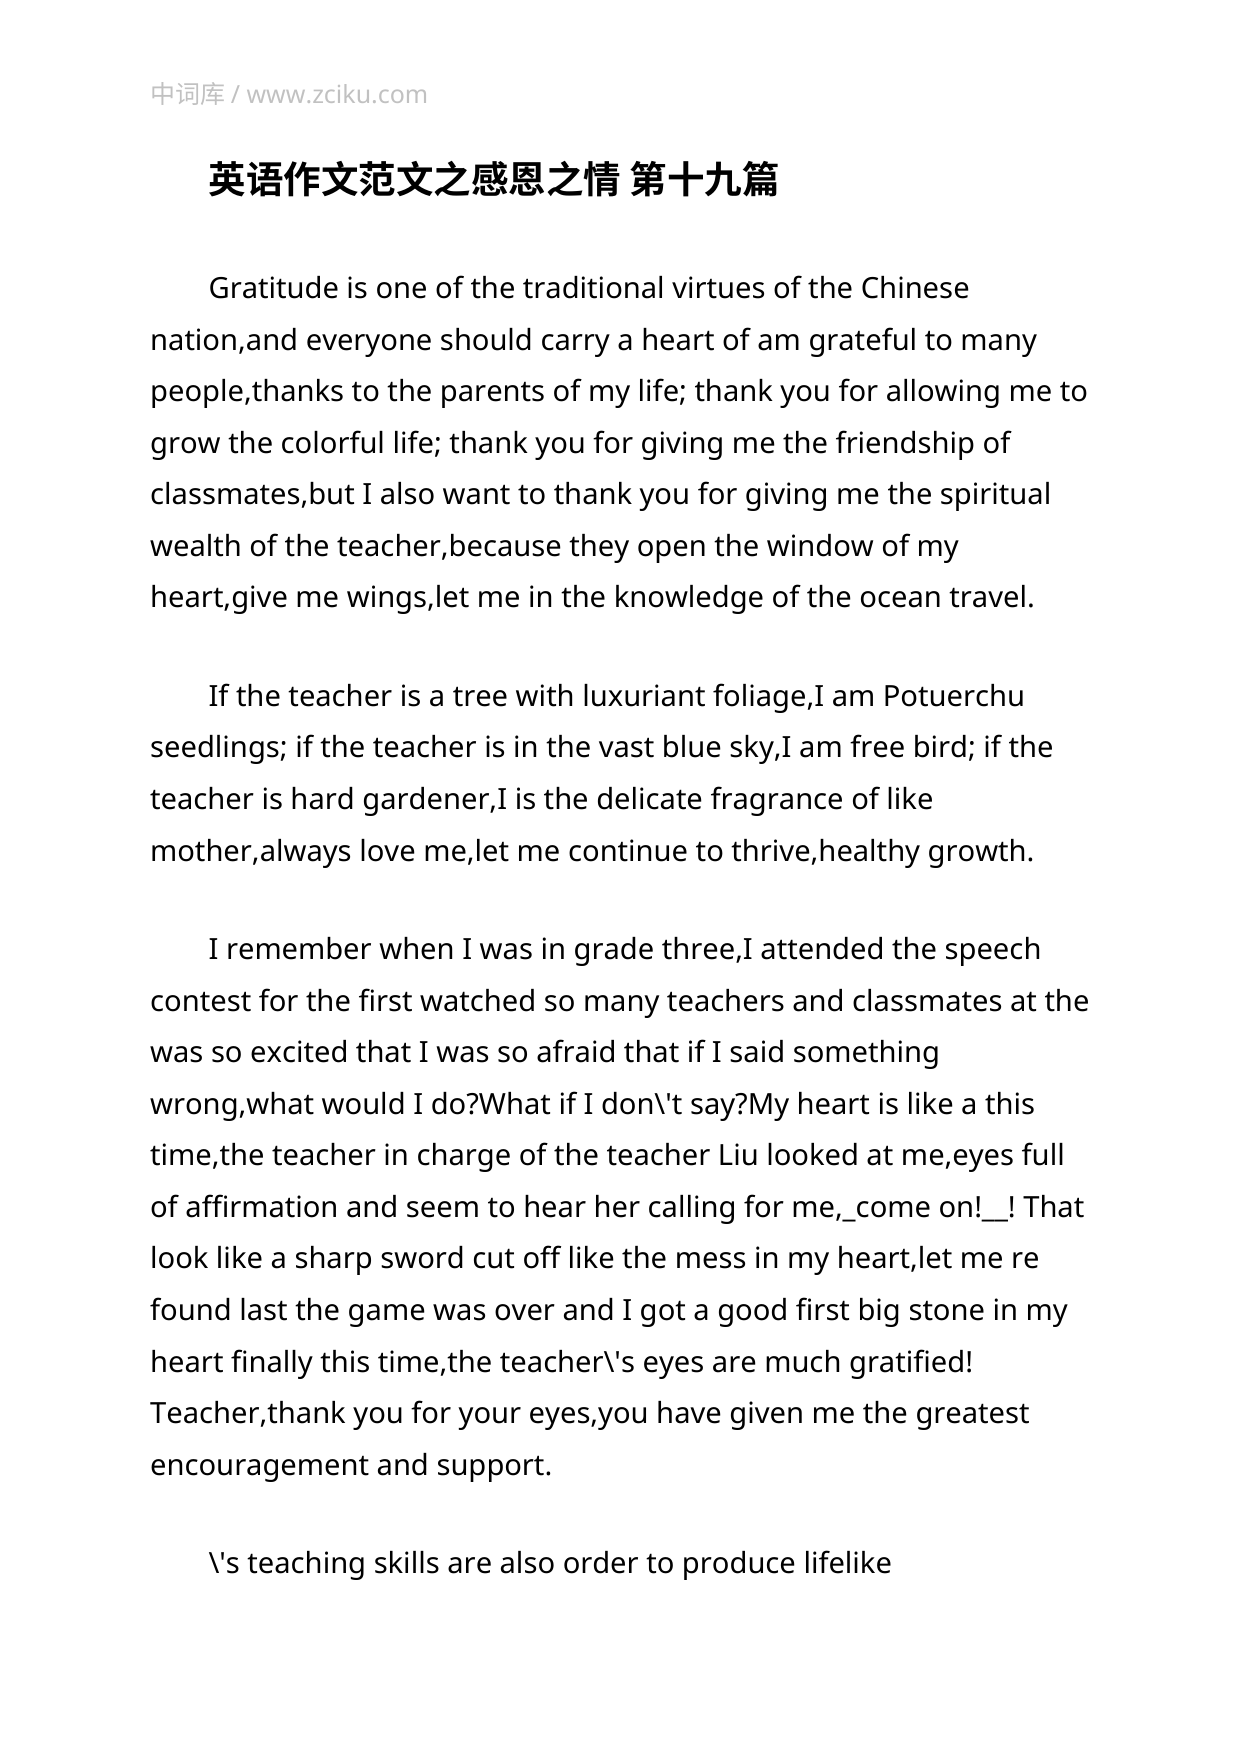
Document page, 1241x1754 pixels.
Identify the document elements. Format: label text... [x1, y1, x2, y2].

text Gratitude is one of the traditional virtues of the Chinese nation,and everyone should carry a heart of am grateful to many people,thanks to the parents of my life; thank you for allowing me to grow the colorful life; thank you for giving me the friendship of classmates,but I also want to thank you for giving me the spiritual wealth of the teacher,because they open the window of my heart,give me wings,let me in the knowledge of the ocean travel. [150, 267, 1090, 616]
text I remember when I was in grade three,I attended the speech contest for the first watched so many teachers and classmates at the was so excited that I was so afraid that if I said something wrong,what would I do?What if I don\'t say?My heart is like a this time,the teacher in charge of the teacher Liu looked at me,eyes full of affirmation and seem to hear her calling for me,_come on!__! That look like a sharp sword cut off like the mess in my heart,let me re found last the game was over and I got a good first big stone in my heart finally this time,the teacher\'s eyes are much gratified! Teacher,thank you for your eyes,you have given me the greatest encouragement and support. [150, 928, 1090, 1484]
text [150, 1542, 1090, 1582]
text If the teacher is a tree with luxuriant foliage,I am Potuerchu seedlings; if the teacher is in the vast blue sky,I am free bird; if the teacher is hard gardener,I is the delicate fragrance of like mother,always love me,let me continue to thrive,healthy growth. [150, 675, 1090, 869]
text 英语作文范文之感恩之情 第十九篇 [150, 150, 1090, 204]
